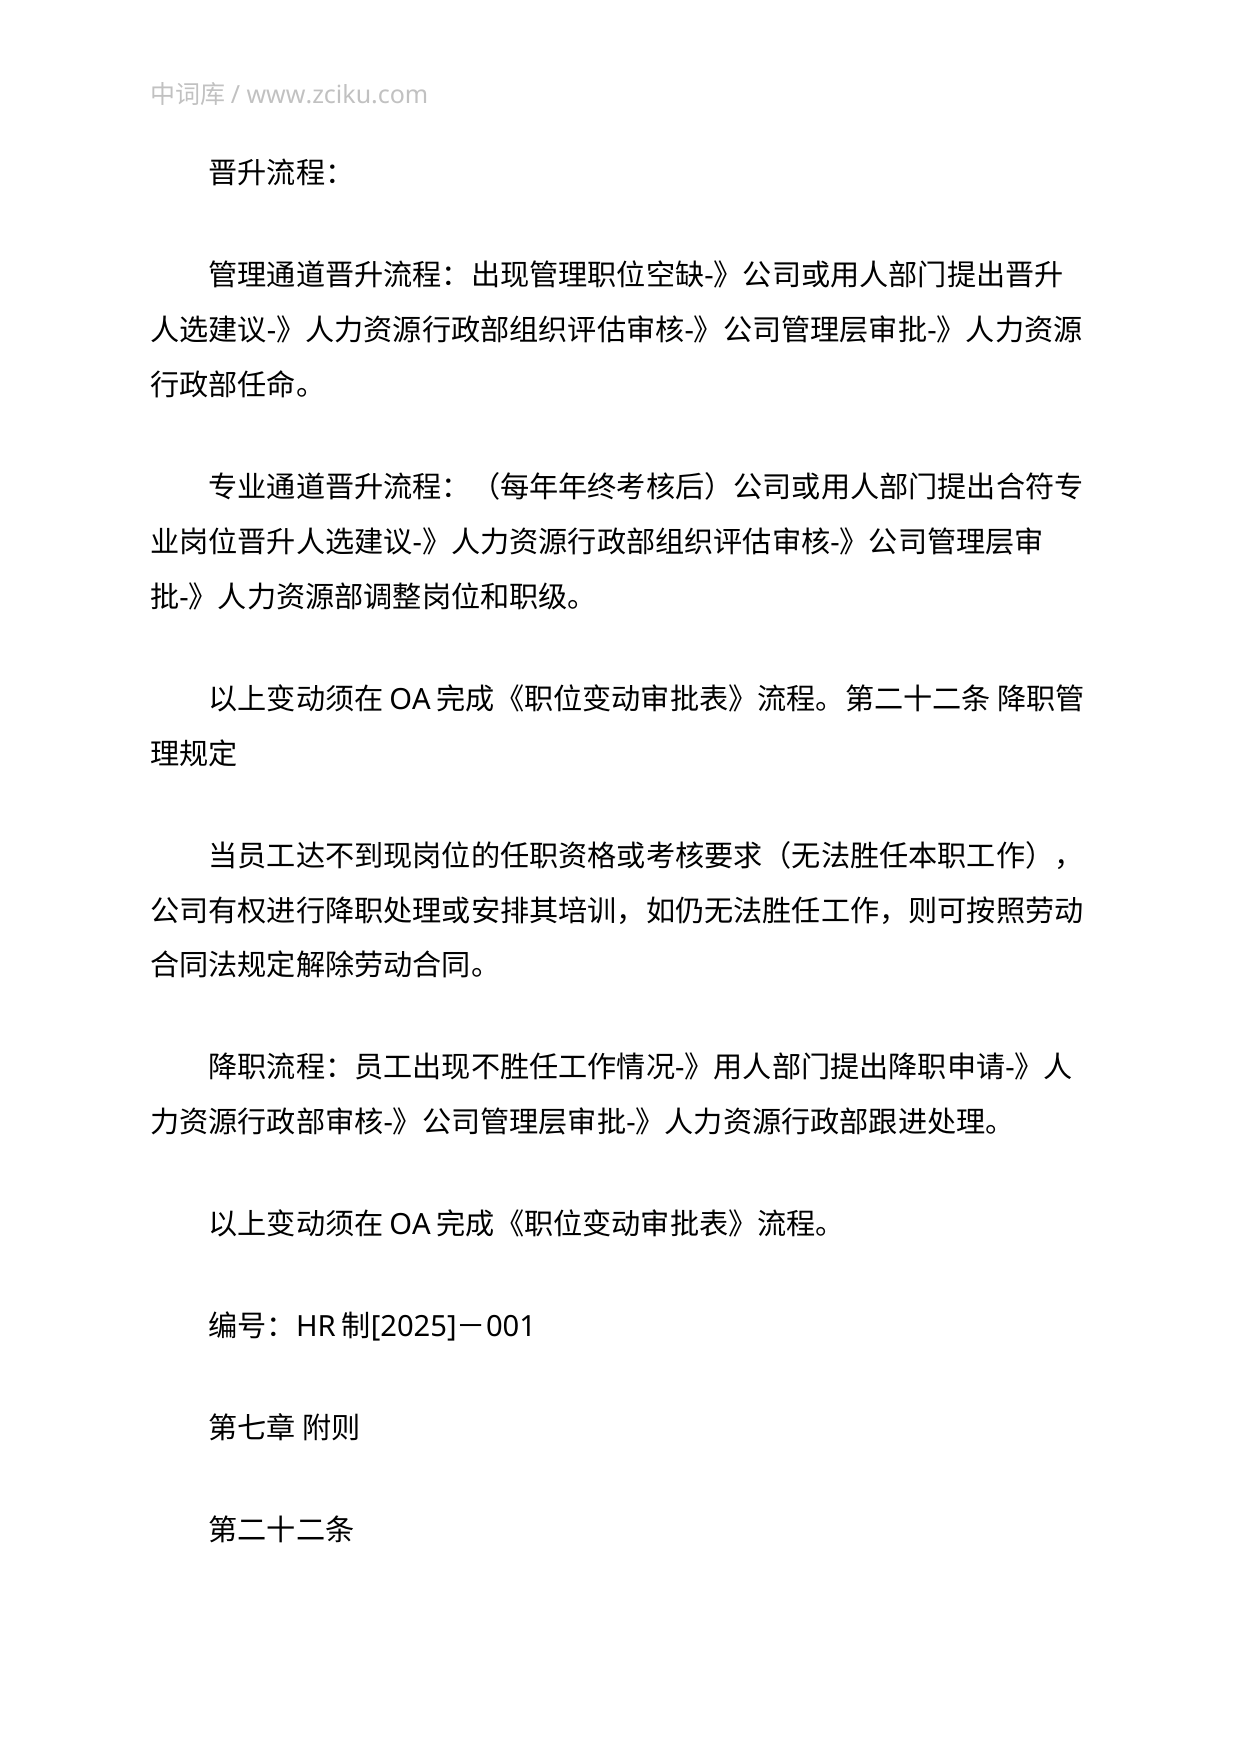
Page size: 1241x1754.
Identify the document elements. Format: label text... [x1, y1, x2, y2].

text 降职流程：员工出现不胜任工作情况-》用人部门提出降职申请-》人力资源行政部审核-》公司管理层审批-》人力资源行政部跟进处理。 [150, 1044, 1090, 1141]
text 当员工达不到现岗位的任职资格或考核要求（无法胜任本职工作），公司有权进行降职处理或安排其培训，如仍无法胜任工作，则可按照劳动合同法规定解除劳动合同。 [150, 832, 1090, 984]
text 管理通道晋升流程：出现管理职位空缺-》公司或用人部门提出晋升人选建议-》人力资源行政部组织评估审核-》公司管理层审批-》人力资源行政部任命。 [150, 252, 1090, 404]
text 专业通道晋升流程：（每年年终考核后）公司或用人部门提出合符专业岗位晋升人选建议-》人力资源行政部组织评估审核-》公司管理层审批-》人力资源部调整岗位和职级。 [150, 463, 1090, 616]
text 第二十二条 [150, 1506, 1090, 1549]
text 晋升流程： [150, 150, 1090, 192]
text 以上变动须在OA完成《职位变动审批表》流程。第二十二条 降职管理规定 [150, 675, 1090, 773]
text 编号：HR制[2025]－001 [150, 1303, 1090, 1345]
text 第七章 附则 [150, 1405, 1090, 1447]
text 以上变动须在OA完成《职位变动审批表》流程。 [150, 1201, 1090, 1243]
